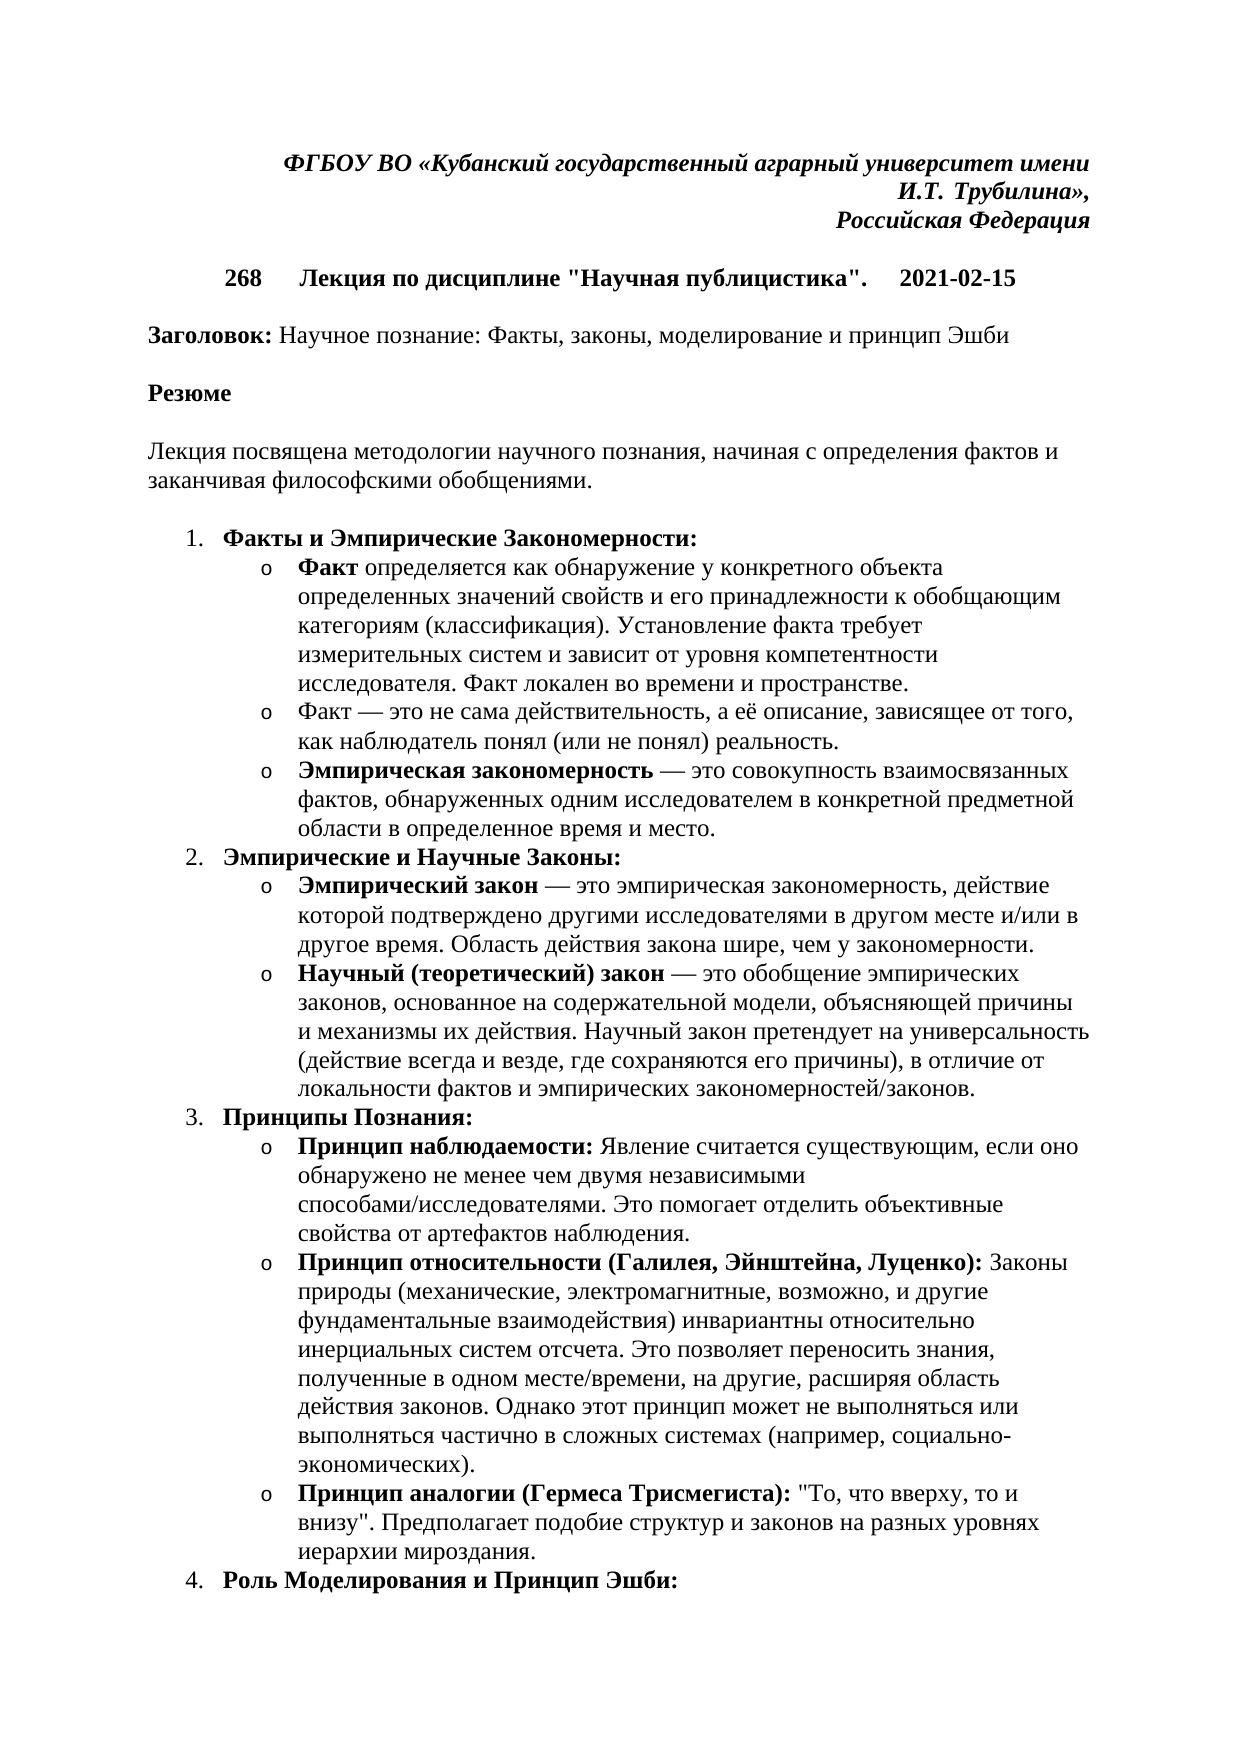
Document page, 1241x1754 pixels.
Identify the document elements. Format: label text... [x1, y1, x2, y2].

list Факты и Эмпирические Закономерности: [185, 523, 1092, 552]
list Эмпирическая закономерность — это совокупность взаимосвязанных фактов, обнаруженных одним исследователем в конкретной предметной области в определенное время и место. [260, 842, 1092, 929]
list Эмпирический закон — это эмпирическая закономерность, действие которой подтверждено другими исследователями в другом месте и/или в другое время. Область действия закона шире, чем у закономерности. [260, 1016, 1092, 1103]
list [260, 1509, 1092, 1596]
text Резюме [148, 378, 1092, 407]
list Принцип наблюдаемости: Явление считается существующим, если оно обнаружено не менее чем двумя независимыми способами/исследователями. Это помогает отделить объективные свойства от артефактов наблюдения. [260, 1364, 1092, 1480]
text ФГБОУ ВО «Кубанский государственный аграрный университет имени И.Т. Трубилина», [148, 148, 1092, 205]
list Научный (теоретический) закон — это обобщение эмпирических законов, основанное на содержательной модели, объясняющей причины и механизмы их действия. Научный закон претендует на универсальность (действие всегда и везде, где сохраняются его причины), в отличие от локальности фактов и эмпирических закономерностей/законов. [260, 1133, 1092, 1277]
list Факт определяется как обнаружение у конкретного объекта определенных значений свойств и его принадлежности к обобщающим категориям (классификация). Установление факта требует измерительных систем и зависит от уровня компетентности исследователя. Факт локален во времени и пространстве. [260, 581, 1092, 726]
text 268 Лекция по дисциплине "Научная публицистика". 2021-02-15 [148, 263, 1092, 291]
list Эмпирические и Научные Законы: [185, 958, 1092, 987]
text Заголовок: Научное познание: Факты, законы, моделирование и принцип Эшби [148, 321, 1092, 349]
text Российская Федерация [148, 205, 1092, 234]
list Факт — это не сама действительность, а её описание, зависящее от того, как наблюдатель понял (или не понял) реальность. [260, 755, 1092, 813]
list Принципы Познания: [185, 1306, 1092, 1335]
text Лекция посвящена методологии научного познания, начиная с определения фактов и заканчивая философскими обобщениями. [148, 436, 1092, 494]
